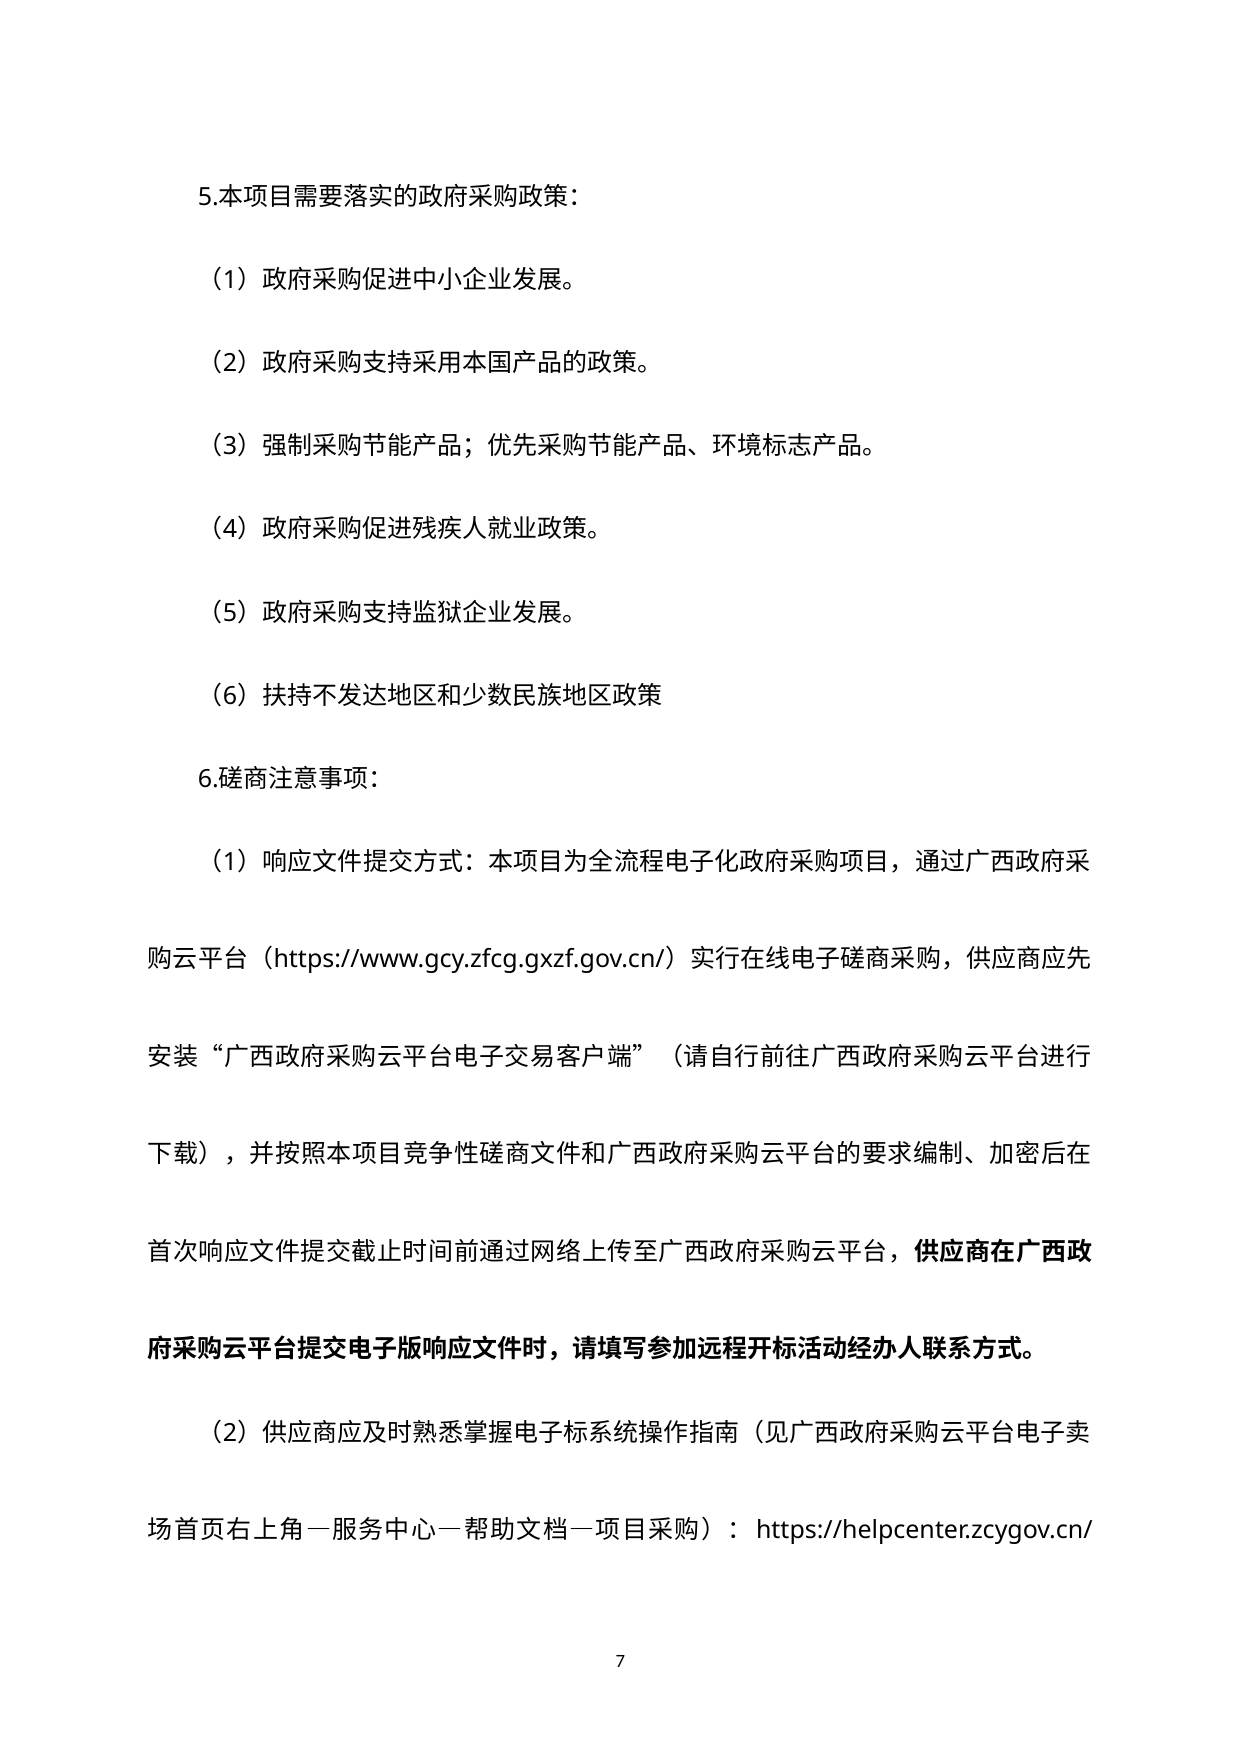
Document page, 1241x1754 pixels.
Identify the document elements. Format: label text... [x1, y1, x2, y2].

text （4）政府采购促进残疾人就业政策。 [148, 494, 1093, 559]
text （1）响应文件提交方式：本项目为全流程电子化政府采购项目，通过广西政府采购云平台（https://www.gcy.zfcg.gxzf.gov.cn/）实行在线电子磋商采购，供应商应先安装“广西政府采购云平台电子交易客户端”（请自行前往广西政府采购云平台进行下载），并按照本项目竞争性磋商文件和广西政府采购云平台的要求编制、加密后在首次响应文件提交截止时间前通过网络上传至广西政府采购云平台，供应商在广西政府采购云平台提交电子版响应文件时，请填写参加远程开标活动经办人联系方式。 [148, 827, 1093, 1379]
text 5.本项目需要落实的政府采购政策： [148, 162, 1093, 227]
text （6）扶持不发达地区和少数民族地区政策 [148, 661, 1093, 726]
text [148, 1398, 1093, 1560]
text （1）政府采购促进中小企业发展。 [148, 245, 1093, 310]
text （3）强制采购节能产品；优先采购节能产品、环境标志产品。 [148, 411, 1093, 476]
text （2）政府采购支持采用本国产品的政策。 [148, 328, 1093, 393]
text （5）政府采购支持监狱企业发展。 [148, 578, 1093, 643]
text 6.磋商注意事项： [148, 744, 1093, 809]
